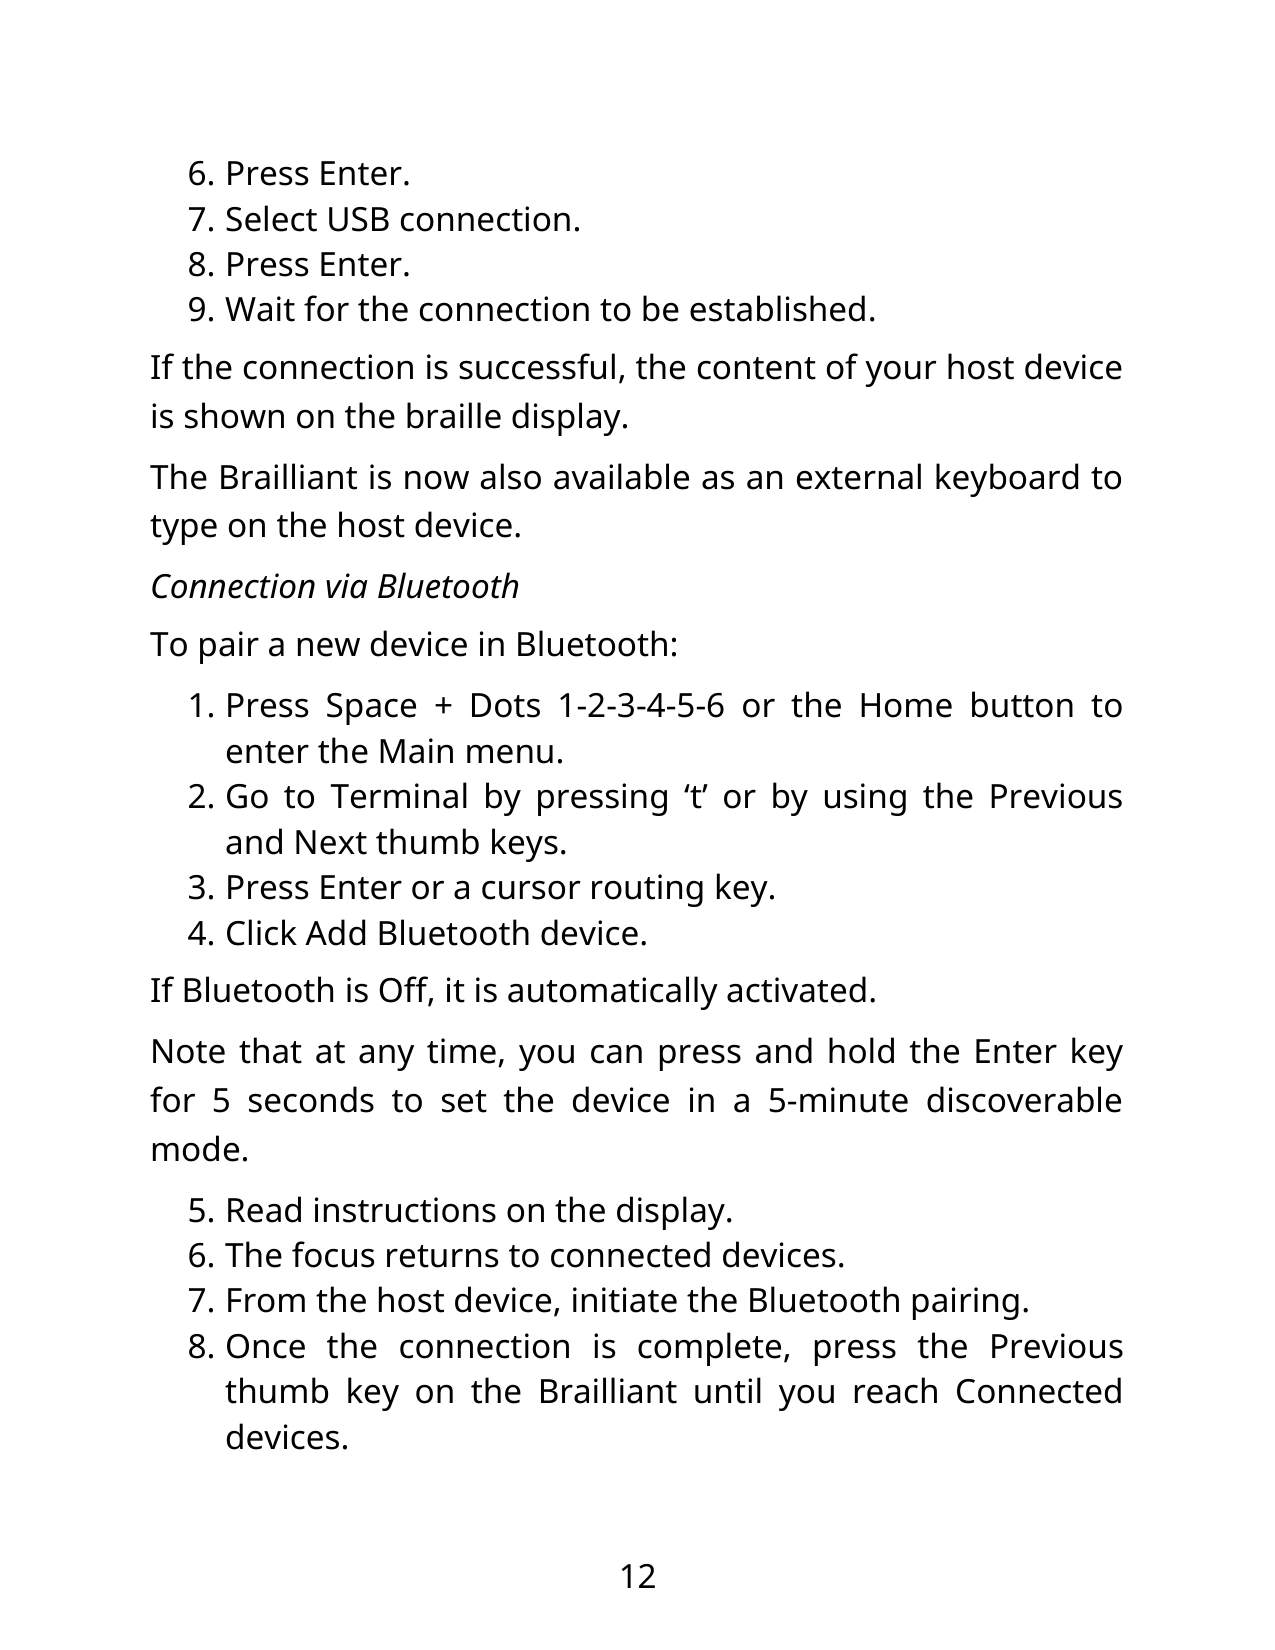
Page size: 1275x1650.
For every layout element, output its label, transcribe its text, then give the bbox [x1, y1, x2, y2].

list Click Add Bluetooth device. [187, 909, 1125, 955]
list Select USB connection. [187, 195, 1125, 241]
list The focus returns to connected devices. [187, 1232, 1125, 1277]
text Note that at any time, you can press and hold the Enter key for 5 seconds to set the device in a 5-minute discoverable mode. [150, 1028, 1125, 1171]
text The Brailliant is now also available as an external keyboard to type on the host device. [150, 454, 1125, 548]
list Read instructions on the display. [187, 1186, 1125, 1232]
list Press Enter. [187, 241, 1125, 286]
text Connection via Bluetooth [150, 563, 1125, 609]
text If Bluetooth is Off, it is automatically activated. [150, 967, 1125, 1013]
text If the connection is successful, the content of your host device is shown on the braille display. [150, 344, 1125, 438]
text To pair a new device in Bluetooth: [150, 621, 1125, 667]
list Press Space + Dots 1-2-3-4-5-6 or the Home button to enter the Main menu. [187, 682, 1125, 773]
list Wait for the connection to be established. [187, 286, 1125, 332]
list Press Enter. [187, 150, 1125, 195]
list Once the connection is complete, press the Previous thumb key on the Brailliant until you reach Connected devices. [187, 1323, 1125, 1459]
list From the host device, initiate the Bluetooth pairing. [187, 1277, 1125, 1323]
list Go to Terminal by pressing ‘t’ or by using the Previous and Next thumb keys. [187, 773, 1125, 864]
list Press Enter or a cursor routing key. [187, 864, 1125, 909]
